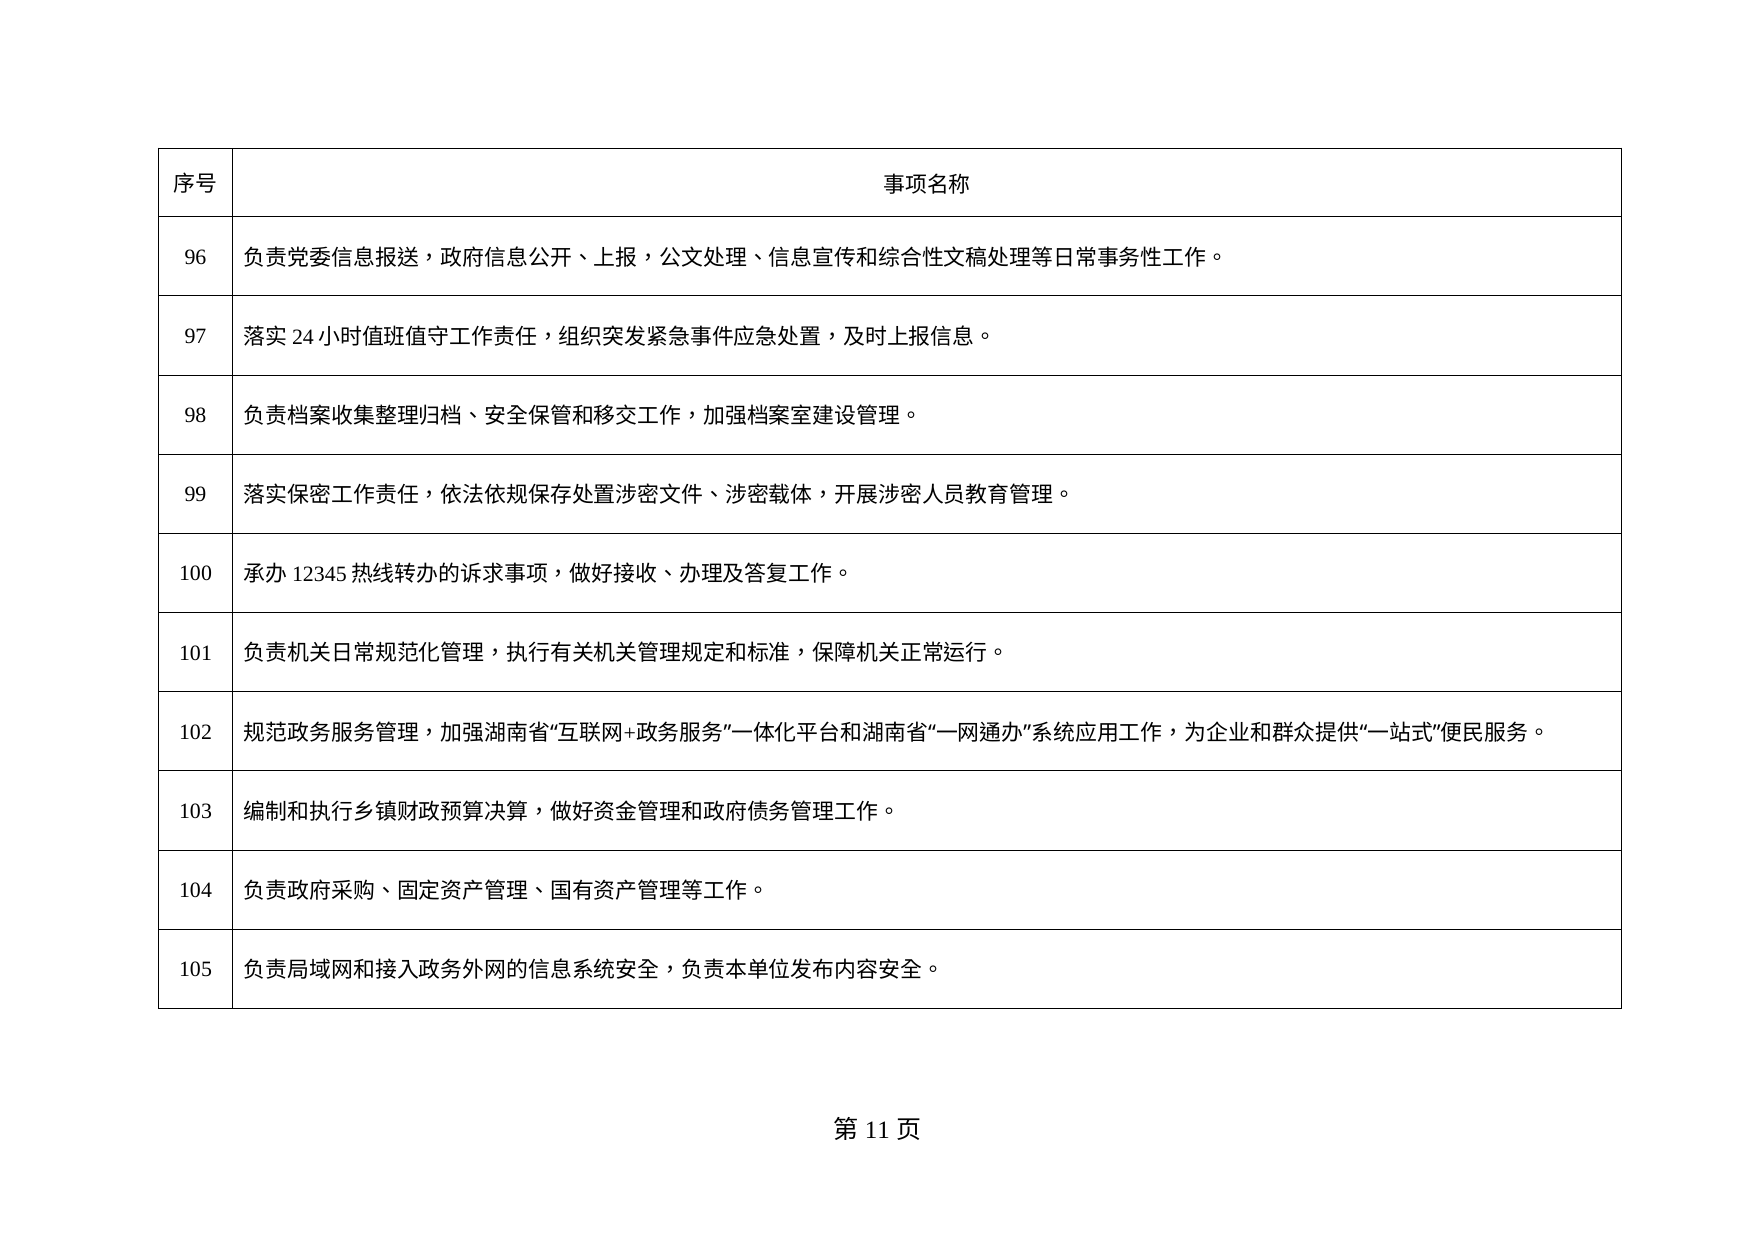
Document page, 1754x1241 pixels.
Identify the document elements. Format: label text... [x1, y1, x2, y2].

table_cell 99 [159, 455, 232, 533]
table_cell 103 [159, 771, 232, 849]
table_cell 104 [159, 851, 232, 929]
table_header 序号 [159, 149, 232, 216]
table_cell 落实保密工作责任，依法依规保存处置涉密文件、涉密载体，开展涉密人员教育管理。 [233, 455, 1621, 533]
table_cell 96 [159, 217, 232, 295]
table_cell 承办12345热线转办的诉求事项，做好接收、办理及答复工作。 [233, 534, 1621, 612]
table_cell 负责党委信息报送，政府信息公开、上报，公文处理、信息宣传和综合性文稿处理等日常事务性工作。 [233, 217, 1621, 295]
table_cell 负责政府采购、固定资产管理、国有资产管理等工作。 [233, 851, 1621, 929]
table_cell 落实24小时值班值守工作责任，组织突发紧急事件应急处置，及时上报信息。 [233, 296, 1621, 374]
table_cell 102 [159, 692, 232, 770]
table_cell 100 [159, 534, 232, 612]
table_cell 负责机关日常规范化管理，执行有关机关管理规定和标准，保障机关正常运行。 [233, 613, 1621, 691]
table_cell 负责档案收集整理归档、安全保管和移交工作，加强档案室建设管理。 [233, 376, 1621, 454]
table_cell 101 [159, 613, 232, 691]
table_cell 105 [159, 930, 232, 1008]
table_cell 负责局域网和接入政务外网的信息系统安全，负责本单位发布内容安全。 [233, 930, 1621, 1008]
table_cell 编制和执行乡镇财政预算决算，做好资金管理和政府债务管理工作。 [233, 771, 1621, 849]
table_cell 97 [159, 296, 232, 374]
table_cell 98 [159, 376, 232, 454]
table_header 事项名称 [233, 149, 1621, 216]
table_cell 规范政务服务管理，加强湖南省“互联网+政务服务”一体化平台和湖南省“一网通办”系统应用工作，为企业和群众提供“一站式”便民服务。 [233, 692, 1621, 770]
